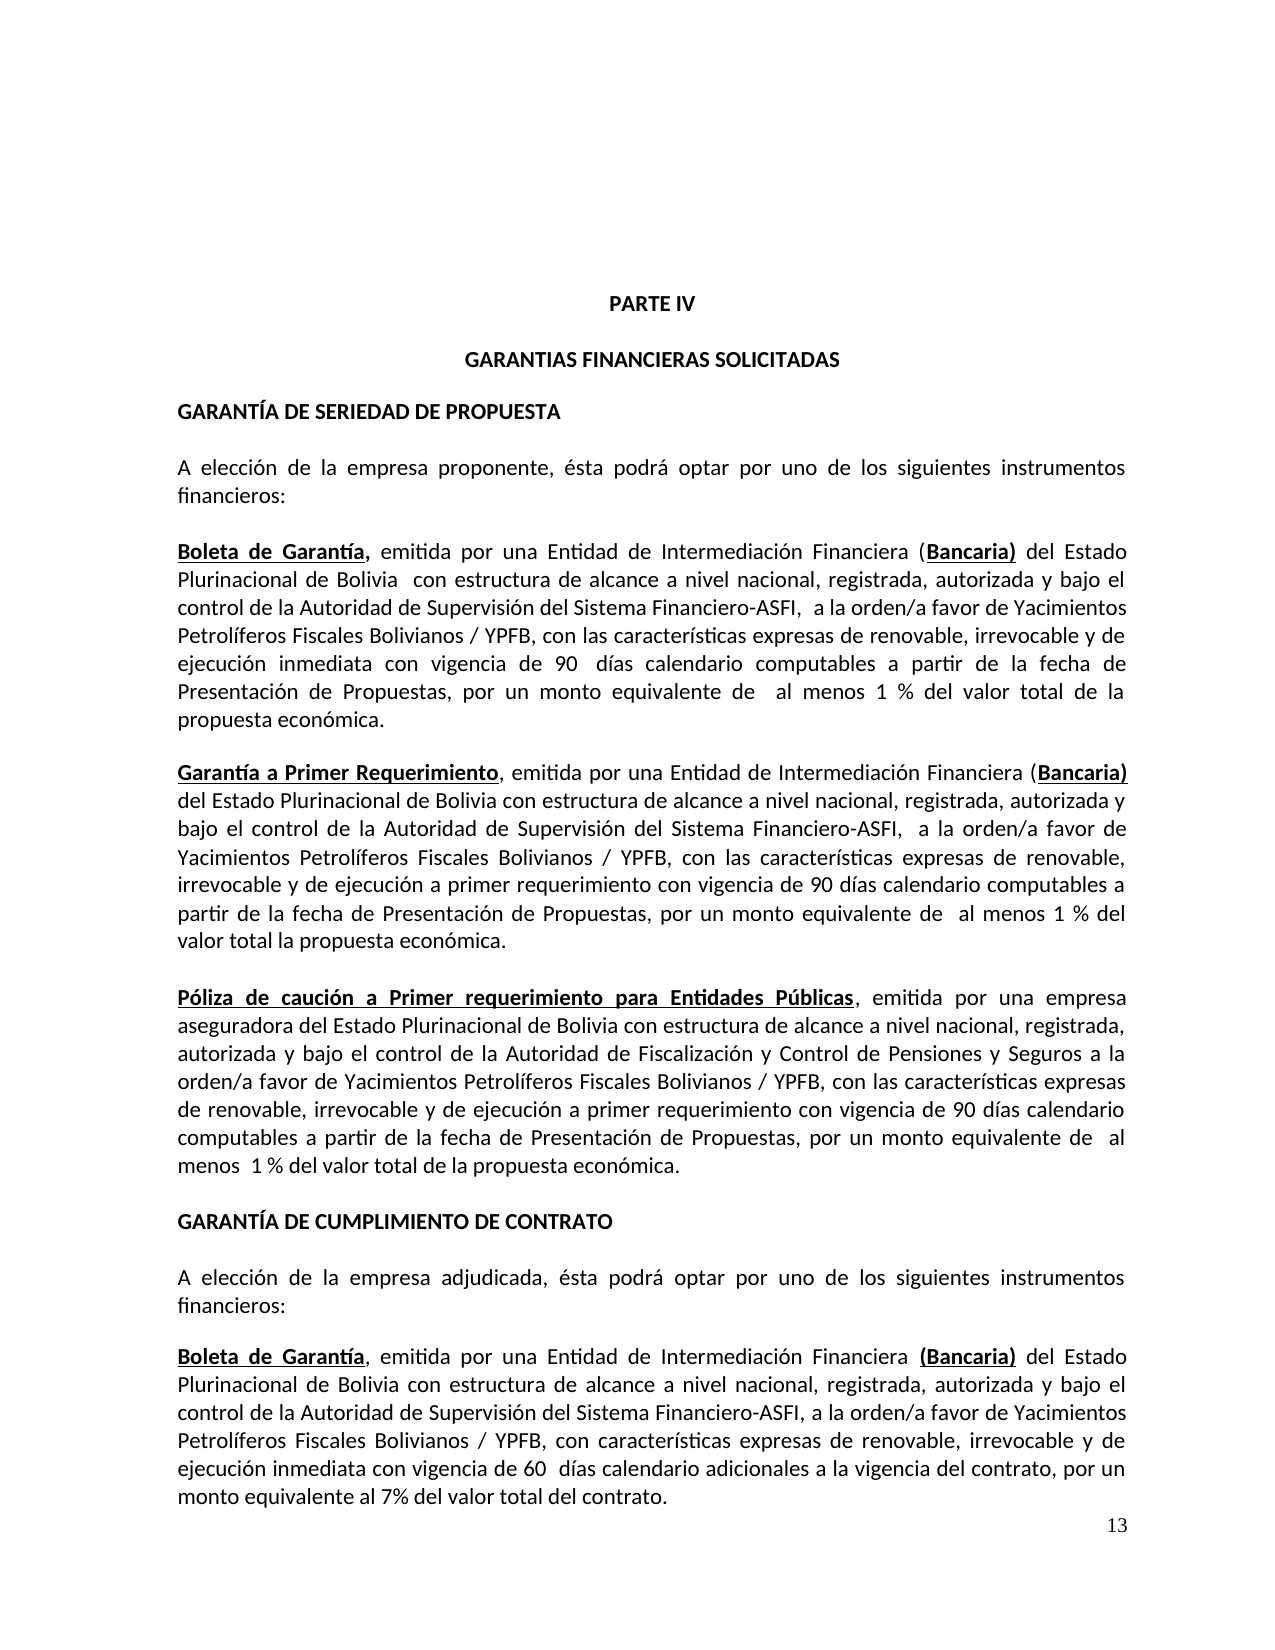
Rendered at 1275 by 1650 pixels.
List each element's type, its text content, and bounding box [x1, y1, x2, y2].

text A elección de la empresa proponente, ésta podrá optar por uno de los siguientes instrumentos financieros: [177, 453, 1127, 509]
text PARTE IV [177, 289, 1127, 317]
text Garantía a Primer Requerimiento, emitida por una Entidad de Intermediación Financiera (Bancaria) del Estado Plurinacional de Bolivia con estructura de alcance a nivel nacional, registrada, autorizada y bajo el control de la Autoridad de Supervisión del Sistema Financiero-ASFI, a la orden/a favor de Yacimientos Petrolíferos Fiscales Bolivianos / YPFB, con las características expresas de renovable, irrevocable y de ejecución a primer requerimiento con vigencia de 90 días calendario computables a partir de la fecha de Presentación de Propuestas, por un monto equivalente de al menos 1 % del valor total la propuesta económica. [177, 758, 1127, 955]
text GARANTÍA DE CUMPLIMIENTO DE CONTRATO [177, 1207, 1127, 1235]
text GARANTÍA DE SERIEDAD DE PROPUESTA [177, 397, 1127, 425]
text A elección de la empresa adjudicada, ésta podrá optar por uno de los siguientes instrumentos financieros: [177, 1263, 1127, 1319]
text Boleta de Garantía, emitida por una Entidad de Intermediación Financiera (Bancaria) del Estado Plurinacional de Bolivia con estructura de alcance a nivel nacional, registrada, autorizada y bajo el control de la Autoridad de Supervisión del Sistema Financiero-ASFI, a la orden/a favor de Yacimientos Petrolíferos Fiscales Bolivianos / YPFB, con características expresas de renovable, irrevocable y de ejecución inmediata con vigencia de 60 días calendario adicionales a la vigencia del contrato, por un monto equivalente al 7% del valor total del contrato. [177, 1342, 1127, 1510]
text Boleta de Garantía, emitida por una Entidad de Intermediación Financiera (Bancaria) del Estado Plurinacional de Bolivia con estructura de alcance a nivel nacional, registrada, autorizada y bajo el control de la Autoridad de Supervisión del Sistema Financiero-ASFI, a la orden/a favor de Yacimientos Petrolíferos Fiscales Bolivianos / YPFB, con las características expresas de renovable, irrevocable y de ejecución inmediata con vigencia de 90 días calendario computables a partir de la fecha de Presentación de Propuestas, por un monto equivalente de al menos 1 % del valor total de la propuesta económica. [177, 537, 1127, 733]
text GARANTIAS FINANCIERAS SOLICITADAS [177, 345, 1127, 373]
text Póliza de caución a Primer requerimiento para Entidades Públicas, emitida por una empresa aseguradora del Estado Plurinacional de Bolivia con estructura de alcance a nivel nacional, registrada, autorizada y bajo el control de la Autoridad de Fiscalización y Control de Pensiones y Seguros a la orden/a favor de Yacimientos Petrolíferos Fiscales Bolivianos / YPFB, con las características expresas de renovable, irrevocable y de ejecución a primer requerimiento con vigencia de 90 días calendario computables a partir de la fecha de Presentación de Propuestas, por un monto equivalente de al menos 1 % del valor total de la propuesta económica. [177, 983, 1127, 1179]
